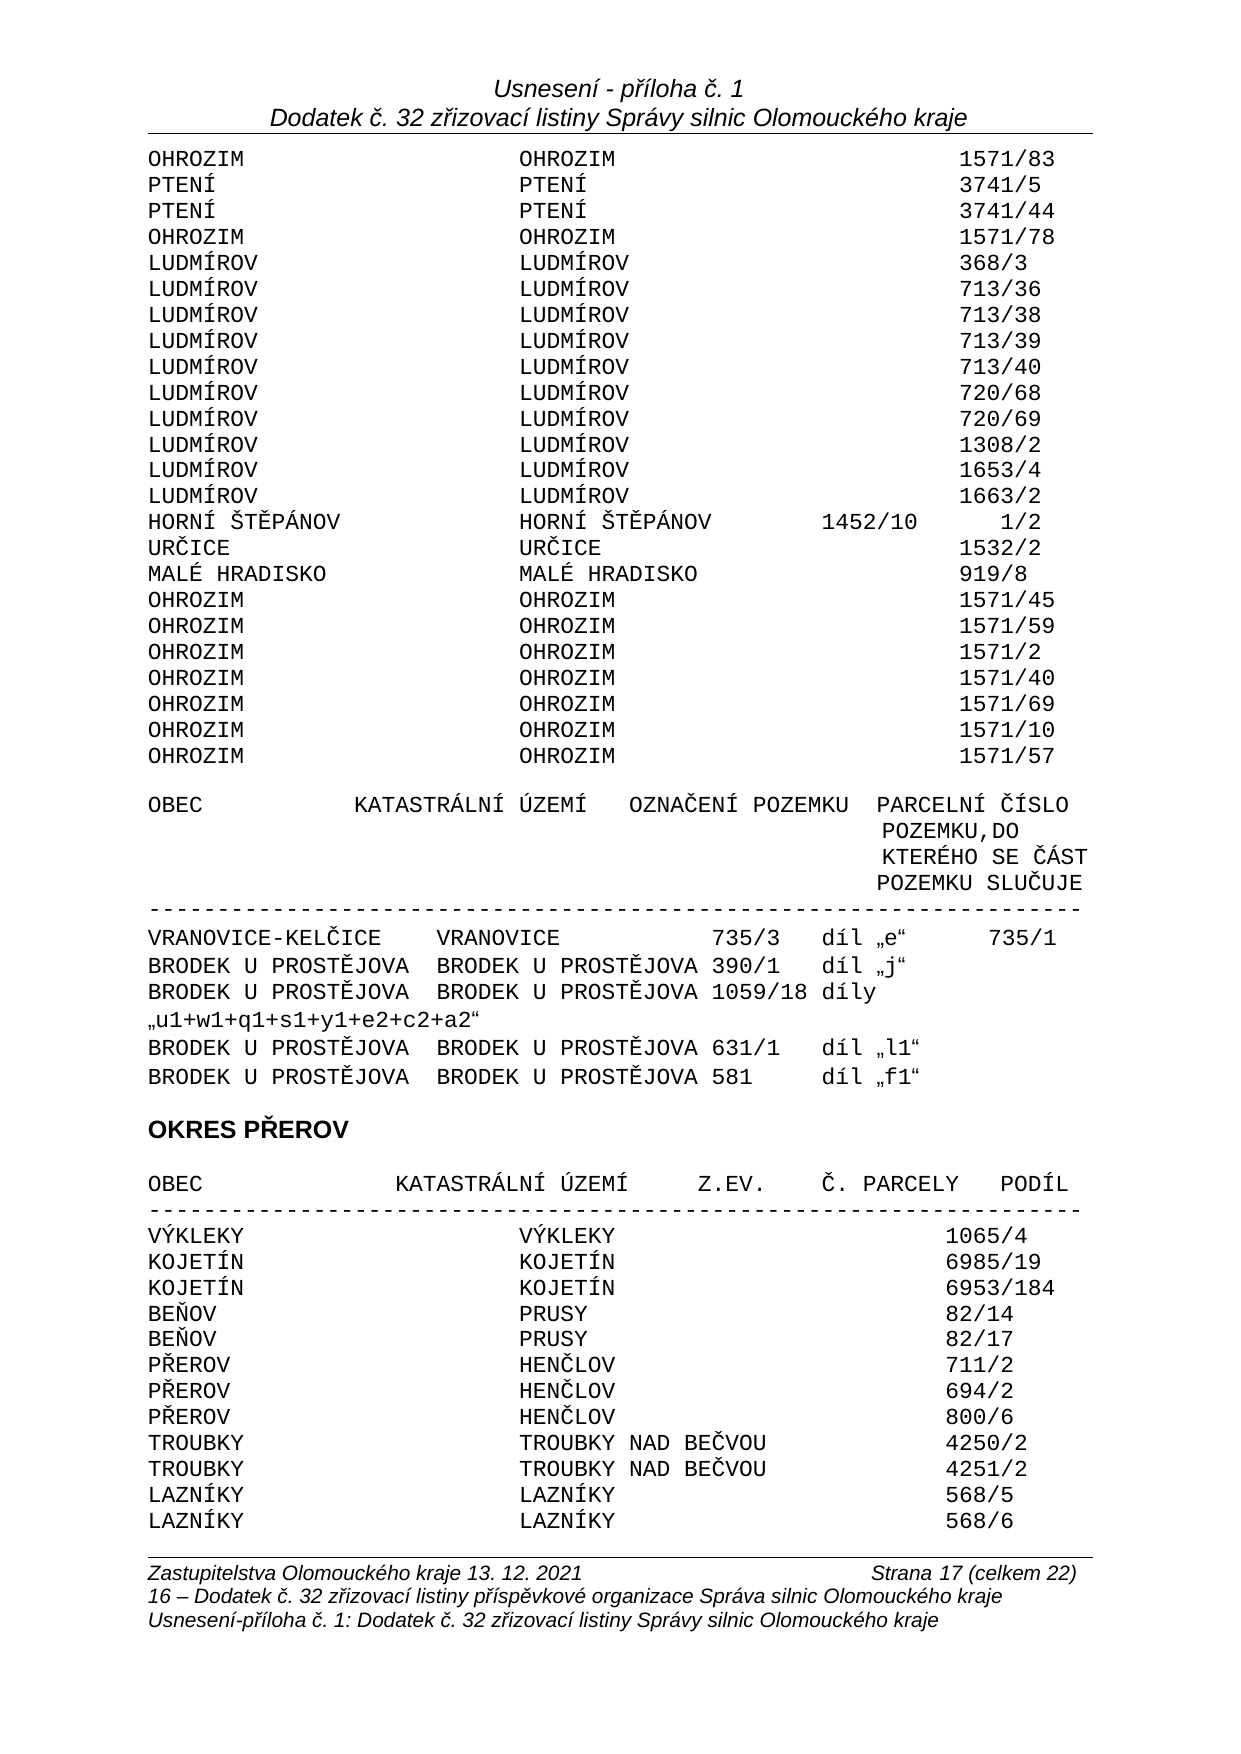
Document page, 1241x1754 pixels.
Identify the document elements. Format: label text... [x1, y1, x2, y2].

text POZEMKU SLUČUJE [148, 872, 1093, 897]
text PŘEROV HENČLOV 800/6 [148, 1406, 1093, 1432]
text POZEMKU,DO KTERÉHO SE ČÁST [882, 820, 1093, 872]
text OKRES PŘEROV [148, 1115, 1093, 1143]
text OHROZIM OHROZIM 1571/45 [148, 588, 1093, 614]
text LUDMÍROV LUDMÍROV 1653/4 [148, 459, 1093, 485]
text BRODEK U PROSTĚJOVA BRODEK U PROSTĚJOVA 1059/18 díly „u1+w1+q1+s1+y1+e2+c2+a2“ [148, 980, 1093, 1034]
text OBEC KATASTRÁLNÍ ÚZEMÍ OZNAČENÍ POZEMKU PARCELNÍ ČÍSLO [148, 794, 1093, 820]
text OHROZIM OHROZIM 1571/57 [148, 744, 1093, 770]
text PŘEROV HENČLOV 694/2 [148, 1380, 1093, 1406]
text TROUBKY TROUBKY NAD BEČVOU 4250/2 [148, 1432, 1093, 1457]
text LUDMÍROV LUDMÍROV 720/68 [148, 381, 1093, 407]
text TROUBKY TROUBKY NAD BEČVOU 4251/2 [148, 1457, 1093, 1483]
text OHROZIM OHROZIM 1571/83 [148, 148, 1093, 173]
text BEŇOV PRUSY 82/14 [148, 1302, 1093, 1328]
text OBEC KATASTRÁLNÍ ÚZEMÍ Z.EV. Č. PARCELY PODÍL [148, 1172, 1093, 1198]
text KOJETÍN KOJETÍN 6985/19 [148, 1250, 1093, 1276]
text LUDMÍROV LUDMÍROV 720/69 [148, 407, 1093, 433]
text URČICE URČICE 1532/2 [148, 537, 1093, 563]
text OHROZIM OHROZIM 1571/69 [148, 692, 1093, 718]
text PŘEROV HENČLOV 711/2 [148, 1354, 1093, 1380]
text MALÉ HRADISKO MALÉ HRADISKO 919/8 [148, 563, 1093, 588]
text BRODEK U PROSTĚJOVA BRODEK U PROSTĚJOVA 581 díl „f1“ [148, 1063, 1093, 1091]
text VÝKLEKY VÝKLEKY 1065/4 [148, 1224, 1093, 1250]
text OHROZIM OHROZIM 1571/78 [148, 225, 1093, 251]
text LAZNÍKY LAZNÍKY 568/6 [148, 1509, 1093, 1535]
text PTENÍ PTENÍ 3741/44 [148, 199, 1093, 225]
text -------------------------------------------------------------------- [148, 1198, 1093, 1224]
text BEŇOV PRUSY 82/17 [148, 1328, 1093, 1354]
text LUDMÍROV LUDMÍROV 368/3 [148, 251, 1093, 277]
text -------------------------------------------------------------------- [148, 897, 1093, 923]
text LUDMÍROV LUDMÍROV 713/39 [148, 329, 1093, 355]
text OHROZIM OHROZIM 1571/10 [148, 718, 1093, 744]
text LUDMÍROV LUDMÍROV 713/38 [148, 303, 1093, 329]
text KOJETÍN KOJETÍN 6953/184 [148, 1276, 1093, 1302]
text BRODEK U PROSTĚJOVA BRODEK U PROSTĚJOVA 390/1 díl „j“ [148, 952, 1093, 980]
text LUDMÍROV LUDMÍROV 1663/2 [148, 485, 1093, 511]
text VRANOVICE-KELČICE VRANOVICE 735/3 díl „e“ 735/1 [148, 923, 1093, 952]
text LAZNÍKY LAZNÍKY 568/5 [148, 1483, 1093, 1509]
text OHROZIM OHROZIM 1571/59 [148, 614, 1093, 640]
text BRODEK U PROSTĚJOVA BRODEK U PROSTĚJOVA 631/1 díl „l1“ [148, 1034, 1093, 1063]
text LUDMÍROV LUDMÍROV 1308/2 [148, 433, 1093, 459]
text PTENÍ PTENÍ 3741/5 [148, 173, 1093, 199]
text HORNÍ ŠTĚPÁNOV HORNÍ ŠTĚPÁNOV 1452/10 1/2 [148, 511, 1093, 537]
text LUDMÍROV LUDMÍROV 713/40 [148, 355, 1093, 381]
text OHROZIM OHROZIM 1571/2 [148, 640, 1093, 666]
text LUDMÍROV LUDMÍROV 713/36 [148, 277, 1093, 303]
text OHROZIM OHROZIM 1571/40 [148, 666, 1093, 692]
